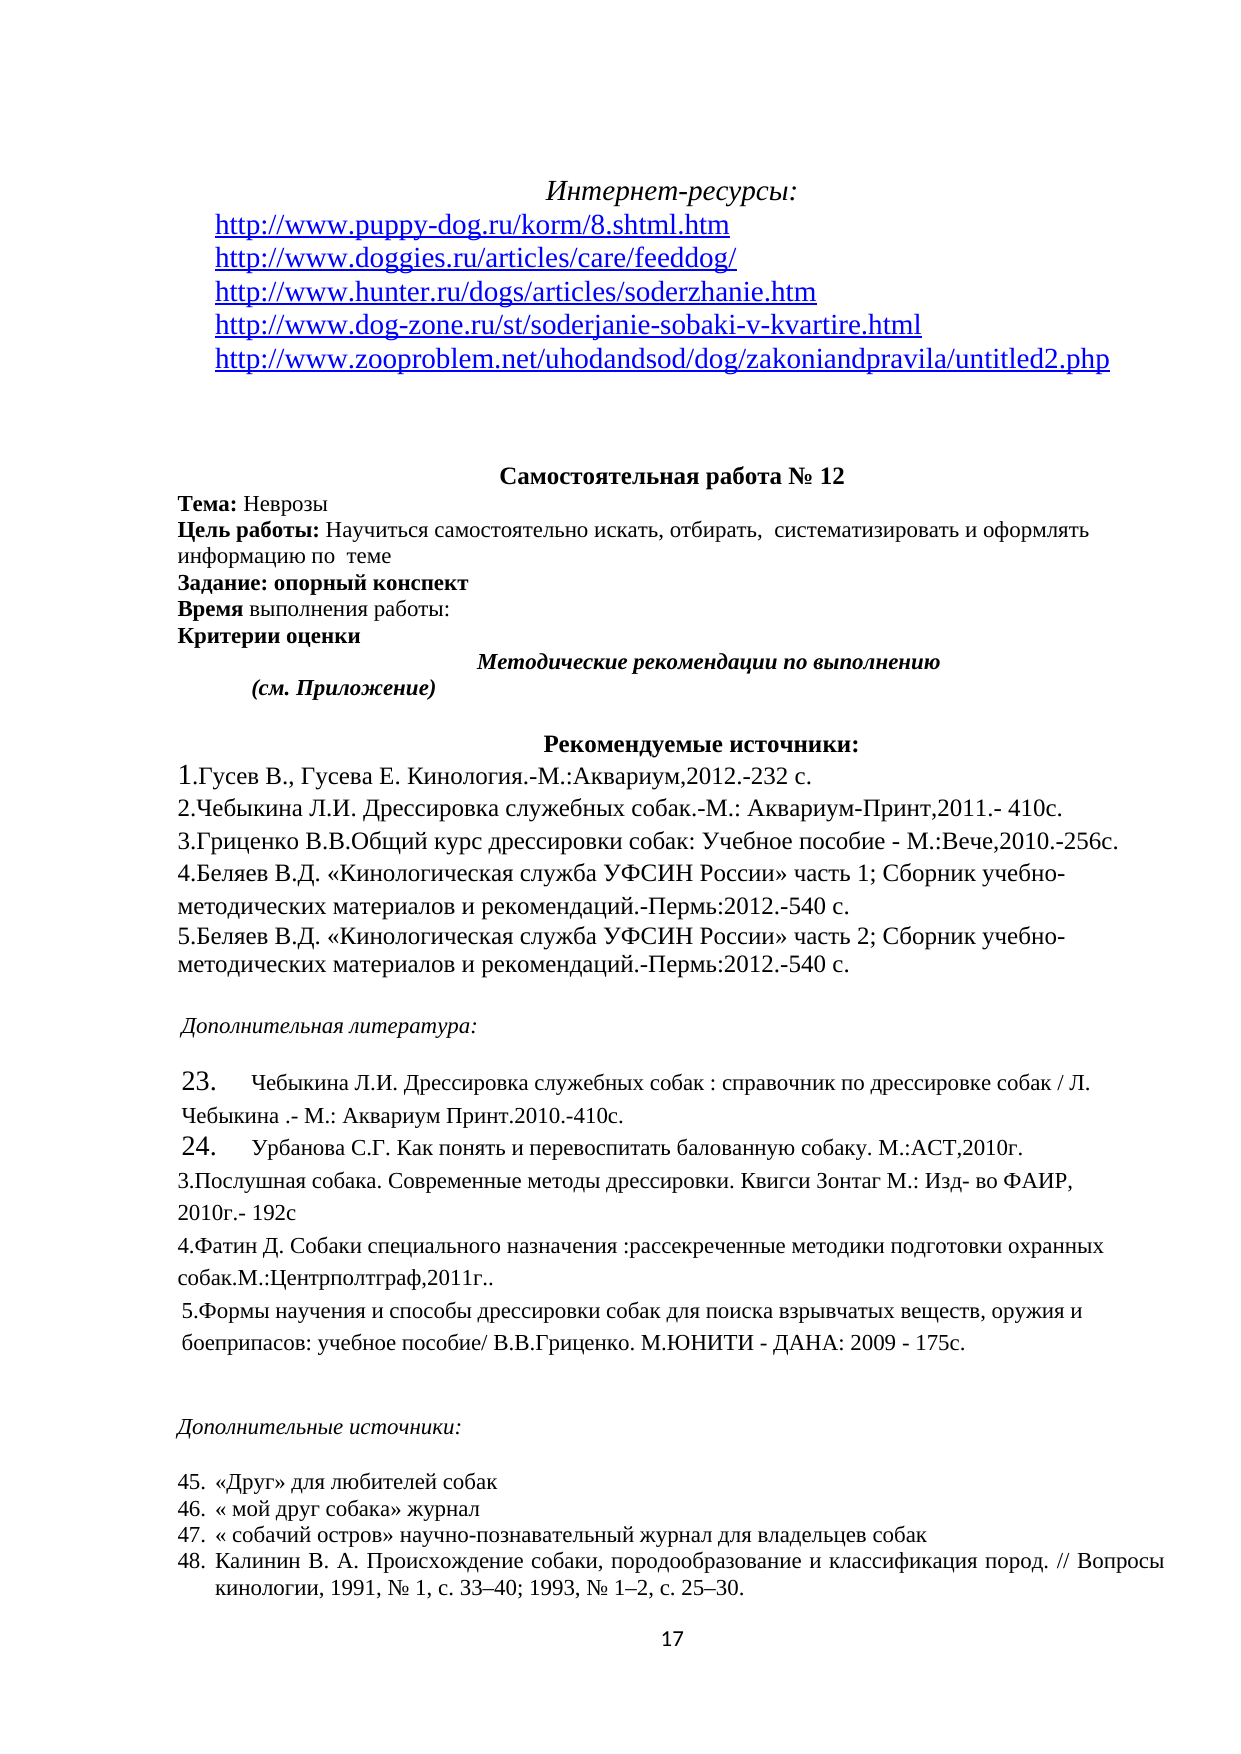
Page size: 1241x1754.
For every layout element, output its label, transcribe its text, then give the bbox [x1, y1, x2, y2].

text (см. Приложение) [177, 674, 1167, 701]
text http://www.puppy-dog.ru/korm/8.shtml.htm [215, 207, 1167, 240]
text Время выполнения работы: [177, 595, 1167, 622]
list « мой друг собака» журнал [177, 1494, 1167, 1521]
text Дополнительная литература: [181, 1011, 1167, 1039]
text Задание: опорный конспект [177, 569, 1167, 595]
text Самостоятельная работа № 12 [177, 461, 1167, 490]
text Тема: Неврозы [177, 490, 1167, 516]
text Методические рекомендации по выполнению [177, 648, 1167, 674]
text 3.Гриценко В.В.Общий курс дрессировки собак: Учебное пособие - М.:Вече,2010.-256с. [177, 823, 1139, 856]
text 4.Фатин Д. Собаки специального назначения :рассекреченные методики подготовки охранных собак.М.:Центрполтграф,2011г.. [177, 1227, 1131, 1292]
text Дополнительные источники: [177, 1413, 1167, 1439]
list « собачий остров» научно-познавательный журнал для владельцев собак [177, 1521, 1167, 1547]
list «Друг» для любителей собак [177, 1468, 1167, 1494]
list Чебыкина Л.И. Дрессировка служебных собак : справочник по дрессировке собак / Л. Чебыкина .- М.: Аквариум Принт.2010.-410с. [181, 1065, 1131, 1130]
text http://www.zooproblem.net/uhodandsod/dog/zakoniandpravila/untitled2.php [215, 341, 1167, 374]
text Цель работы: Научиться самостоятельно искать, отбирать, систематизировать и оформлять информацию по теме [177, 516, 1167, 569]
text 1.Гусев В., Гусева Е. Кинология.-М.:Аквариум,2012.-232 с. [177, 758, 1167, 791]
text Интернет-ресурсы: [177, 173, 1167, 207]
text 2.Чебыкина Л.И. Дрессировка служебных собак.-М.: Аквариум-Принт,2011.- 410с. [177, 791, 1139, 823]
text http://www.dog-zone.ru/st/soderjanie-sobaki-v-kvartire.html [215, 307, 1167, 341]
text 3.Послушная собака. Современные методы дрессировки. Квигси Зонтаг М.: Изд- во ФАИР, 2010г.- 192с [177, 1162, 1131, 1227]
text Критерии оценки [177, 622, 1167, 648]
text 5.Беляев В.Д. «Кинологическая служба УФСИН России» часть 2; Сборник учебно-методических материалов и рекомендаций.-Пермь:2012.-540 с. [177, 921, 1167, 978]
text Рекомендуемые источники: [177, 729, 1167, 758]
list Урбанова С.Г. Как понять и перевоспитать балованную собаку. М.:АСТ,2010г. [181, 1130, 1131, 1162]
text http://www.hunter.ru/dogs/articles/soderzhanie.htm [215, 274, 1167, 307]
text 4.Беляев В.Д. «Кинологическая служба УФСИН России» часть 1; Сборник учебно-методических материалов и рекомендаций.-Пермь:2012.-540 с. [177, 856, 1139, 921]
list Калинин В. А. Происхождение собаки, породообразование и классификация пород. // Вопросы кинологии, 1991, № 1, с. 33–40; 1993, № 1–2, с. 25–30. [177, 1547, 1167, 1600]
text 5.Формы научения и способы дрессировки собак для поиска взрывчатых веществ, оружия и боеприпасов: учебное пособие/ В.В.Гриценко. М.ЮНИТИ - ДАНА: 2009 - 175с. [181, 1292, 1131, 1357]
text http://www.doggies.ru/articles/care/feeddog/ [215, 240, 1167, 274]
